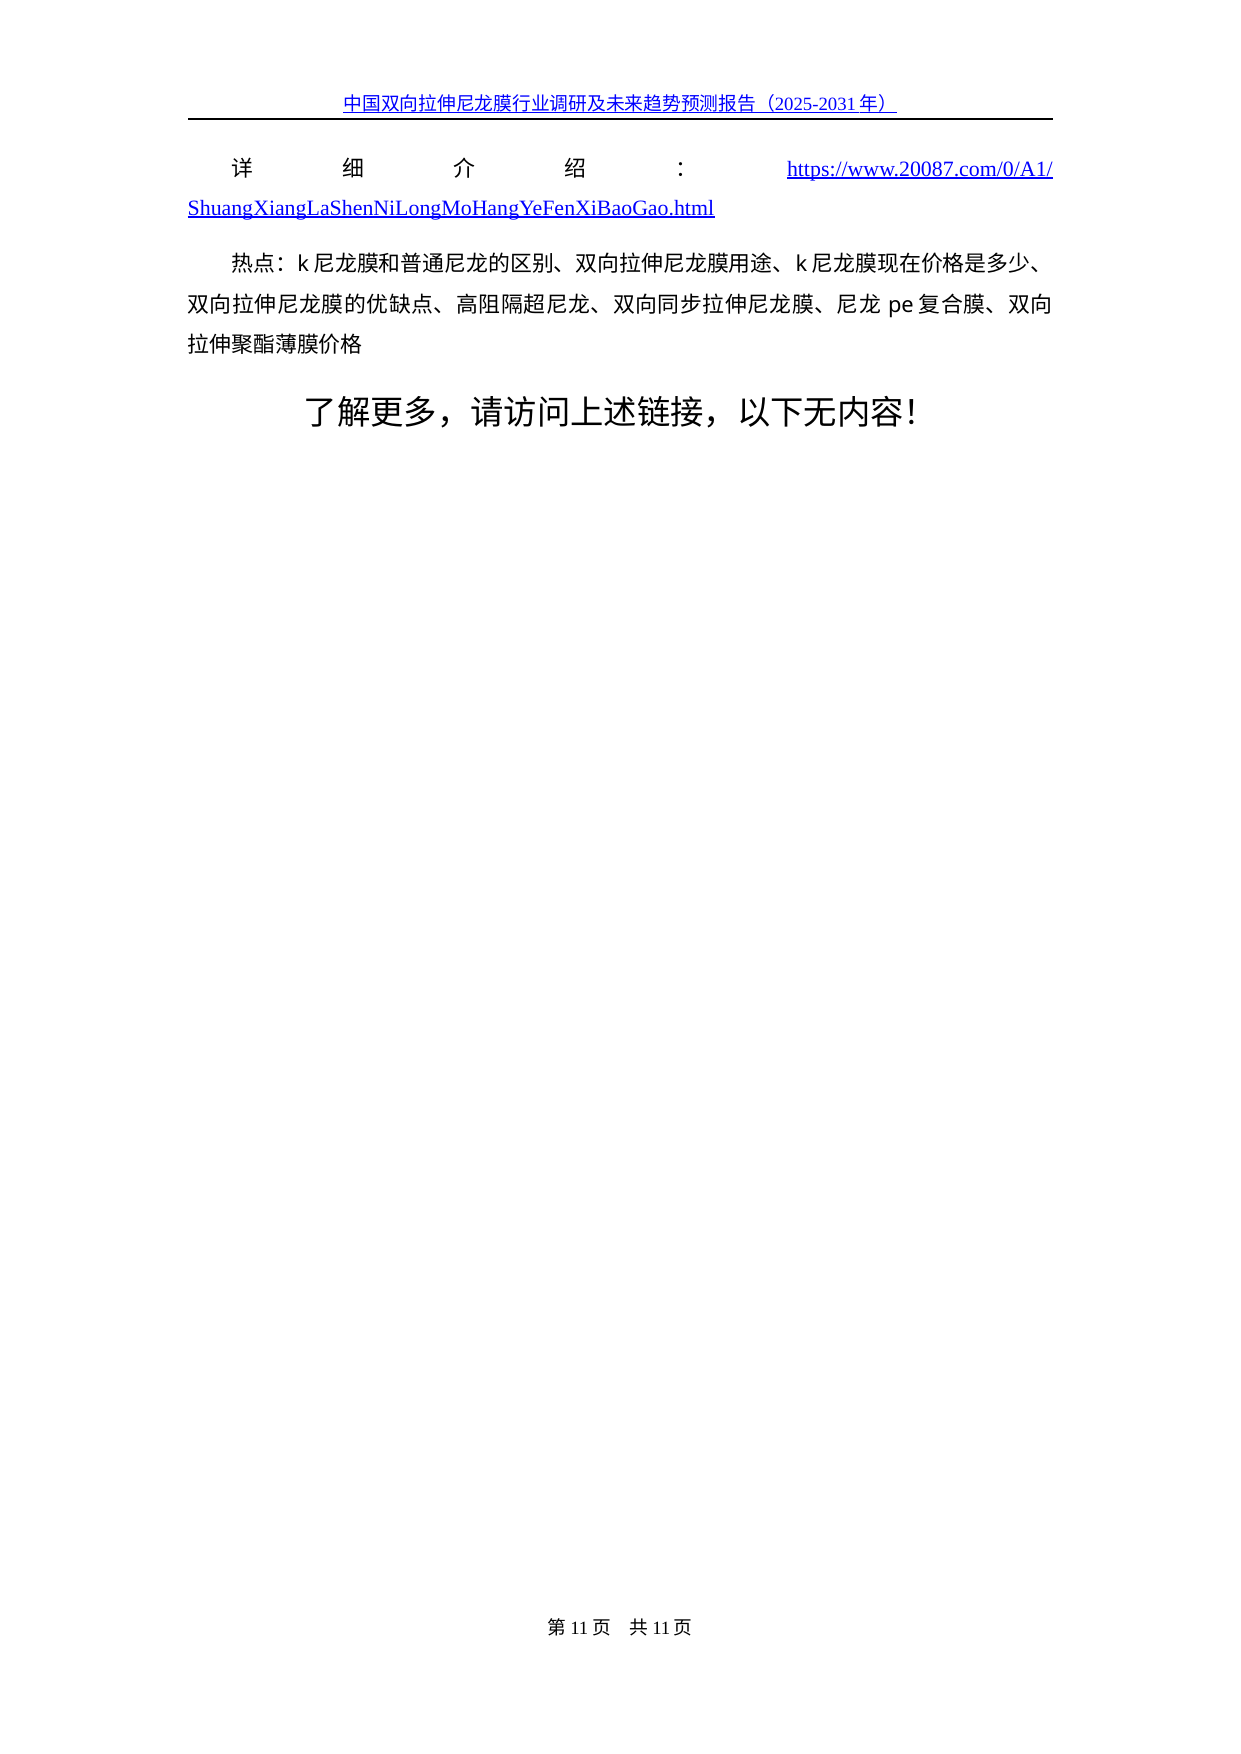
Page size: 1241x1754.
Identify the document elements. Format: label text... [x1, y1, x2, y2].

title 了解更多，请访问上述链接，以下无内容！ [187, 377, 1053, 442]
text 详细介绍：https://www.20087.com/0/A1/ShuangXiangLaShenNiLongMoHangYeFenXiBaoGao.html [187, 150, 1053, 223]
text 热点：k尼龙膜和普通尼龙的区别、双向拉伸尼龙膜用途、k尼龙膜现在价格是多少、双向拉伸尼龙膜的优缺点、高阻隔超尼龙、双向同步拉伸尼龙膜、尼龙pe复合膜、双向拉伸聚酯薄膜价格 [187, 246, 1053, 359]
